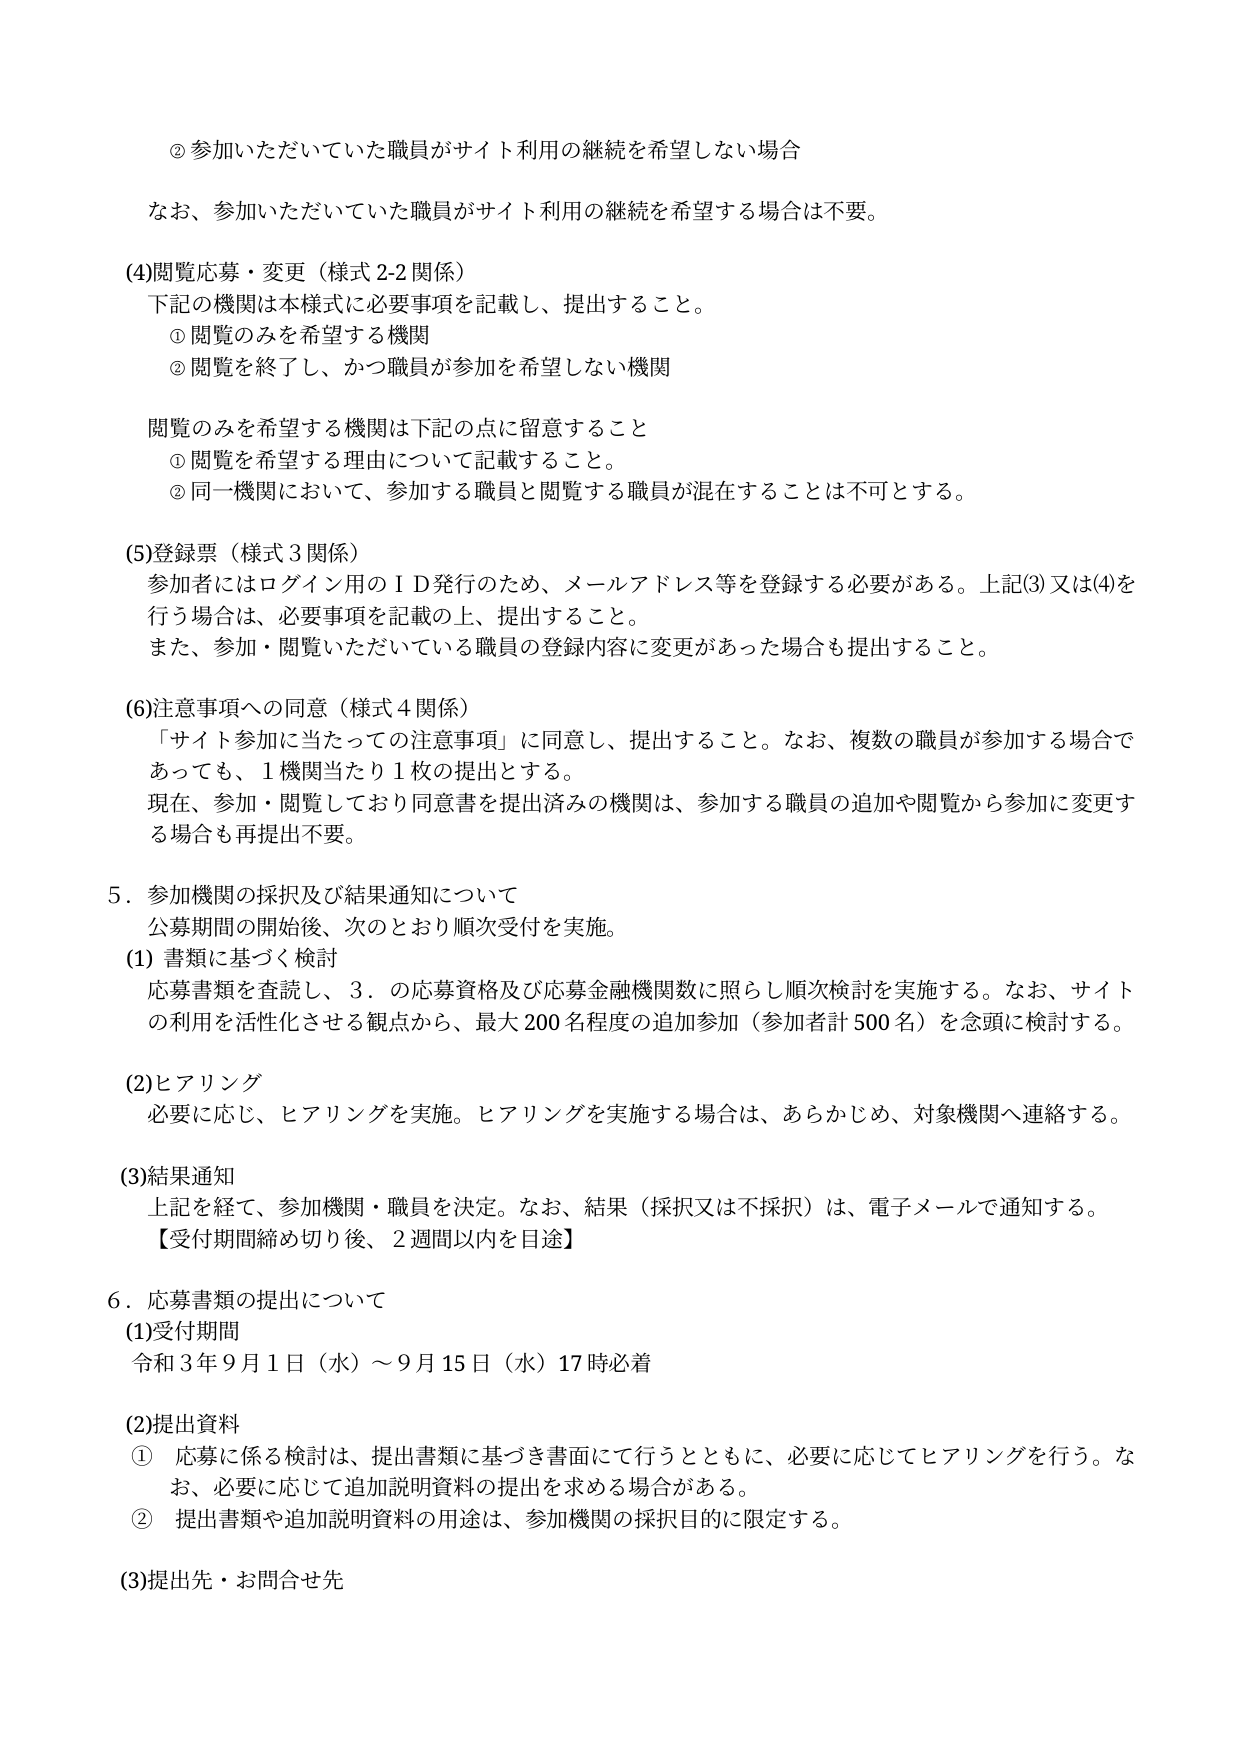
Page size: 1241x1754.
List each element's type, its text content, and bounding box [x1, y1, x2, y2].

text ①閲覧のみを希望する機関 [169, 318, 1137, 350]
text (2)ヒアリング [103, 1066, 1137, 1098]
text (6)注意事項への同意（様式４関係） [103, 692, 1137, 723]
text 【受付期間締め切り後、２週間以内を目途】 [125, 1222, 1137, 1253]
text ②閲覧を終了し、かつ職員が参加を希望しない機関 [169, 350, 1137, 382]
list 書類に基づく検討 [126, 942, 1137, 973]
text 参加者にはログイン用のＩＤ発行のため、メールアドレス等を登録する必要がある。上記⑶又は⑷を行う場合は、必要事項を記載の上、提出すること。 [147, 567, 1137, 630]
text ① 応募に係る検討は、提出書類に基づき書面にて行うとともに、必要に応じてヒアリングを行う。なお、必要に応じて追加説明資料の提出を求める場合がある。 [103, 1439, 1137, 1502]
text (4)閲覧応募・変更（様式2-2関係） [103, 256, 1137, 287]
text 必要に応じ、ヒアリングを実施。ヒアリングを実施する場合は、あらかじめ、対象機関へ連絡する。 [103, 1098, 1137, 1129]
text (3)提出先・お問合せ先 [103, 1563, 1137, 1595]
text 「サイト参加に当たっての注意事項」に同意し、提出すること。なお、複数の職員が参加する場合であっても、１機関当たり１枚の提出とする。 [148, 723, 1137, 786]
text 応募書類を査読し、３．の応募資格及び応募金融機関数に照らし順次検討を実施する。なお、サイトの利用を活性化させる観点から、最大200名程度の追加参加（参加者計500名）を念頭に検討する。 [103, 973, 1137, 1036]
text ５．参加機関の採択及び結果通知について [103, 879, 1137, 910]
text ①閲覧を希望する理由について記載すること。 [169, 443, 1137, 474]
text (1)受付期間 [103, 1314, 1137, 1346]
text 現在、参加・閲覧しており同意書を提出済みの機関は、参加する職員の追加や閲覧から参加に変更する場合も再提出不要。 [148, 786, 1137, 849]
text ６．応募書類の提出について [103, 1283, 1137, 1314]
text (3)結果通知 [103, 1159, 1137, 1190]
text 下記の機関は本様式に必要事項を記載し、提出すること。 [103, 287, 1137, 318]
text 閲覧のみを希望する機関は下記の点に留意すること [147, 411, 1137, 443]
text 上記を経て、参加機関・職員を決定。なお、結果（採択又は不採択）は、電子メールで通知する。 [125, 1190, 1137, 1222]
text なお、参加いただいていた職員がサイト利用の継続を希望する場合は不要。 [147, 194, 1137, 226]
text (5)登録票（様式３関係） [103, 536, 1137, 567]
text (2)提出資料 [103, 1407, 1137, 1439]
text また、参加・閲覧いただいている職員の登録内容に変更があった場合も提出すること。 [147, 630, 1137, 662]
text 公募期間の開始後、次のとおり順次受付を実施。 [103, 910, 1137, 942]
text ② 提出書類や追加説明資料の用途は、参加機関の採択目的に限定する。 [103, 1502, 1137, 1533]
text ②参加いただいていた職員がサイト利用の継続を希望しない場合 [169, 133, 1137, 164]
text 令和３年９月１日（水）～９月15日（水）17時必着 [103, 1346, 1137, 1378]
text ②同一機関において、参加する職員と閲覧する職員が混在することは不可とする。 [169, 474, 1137, 506]
